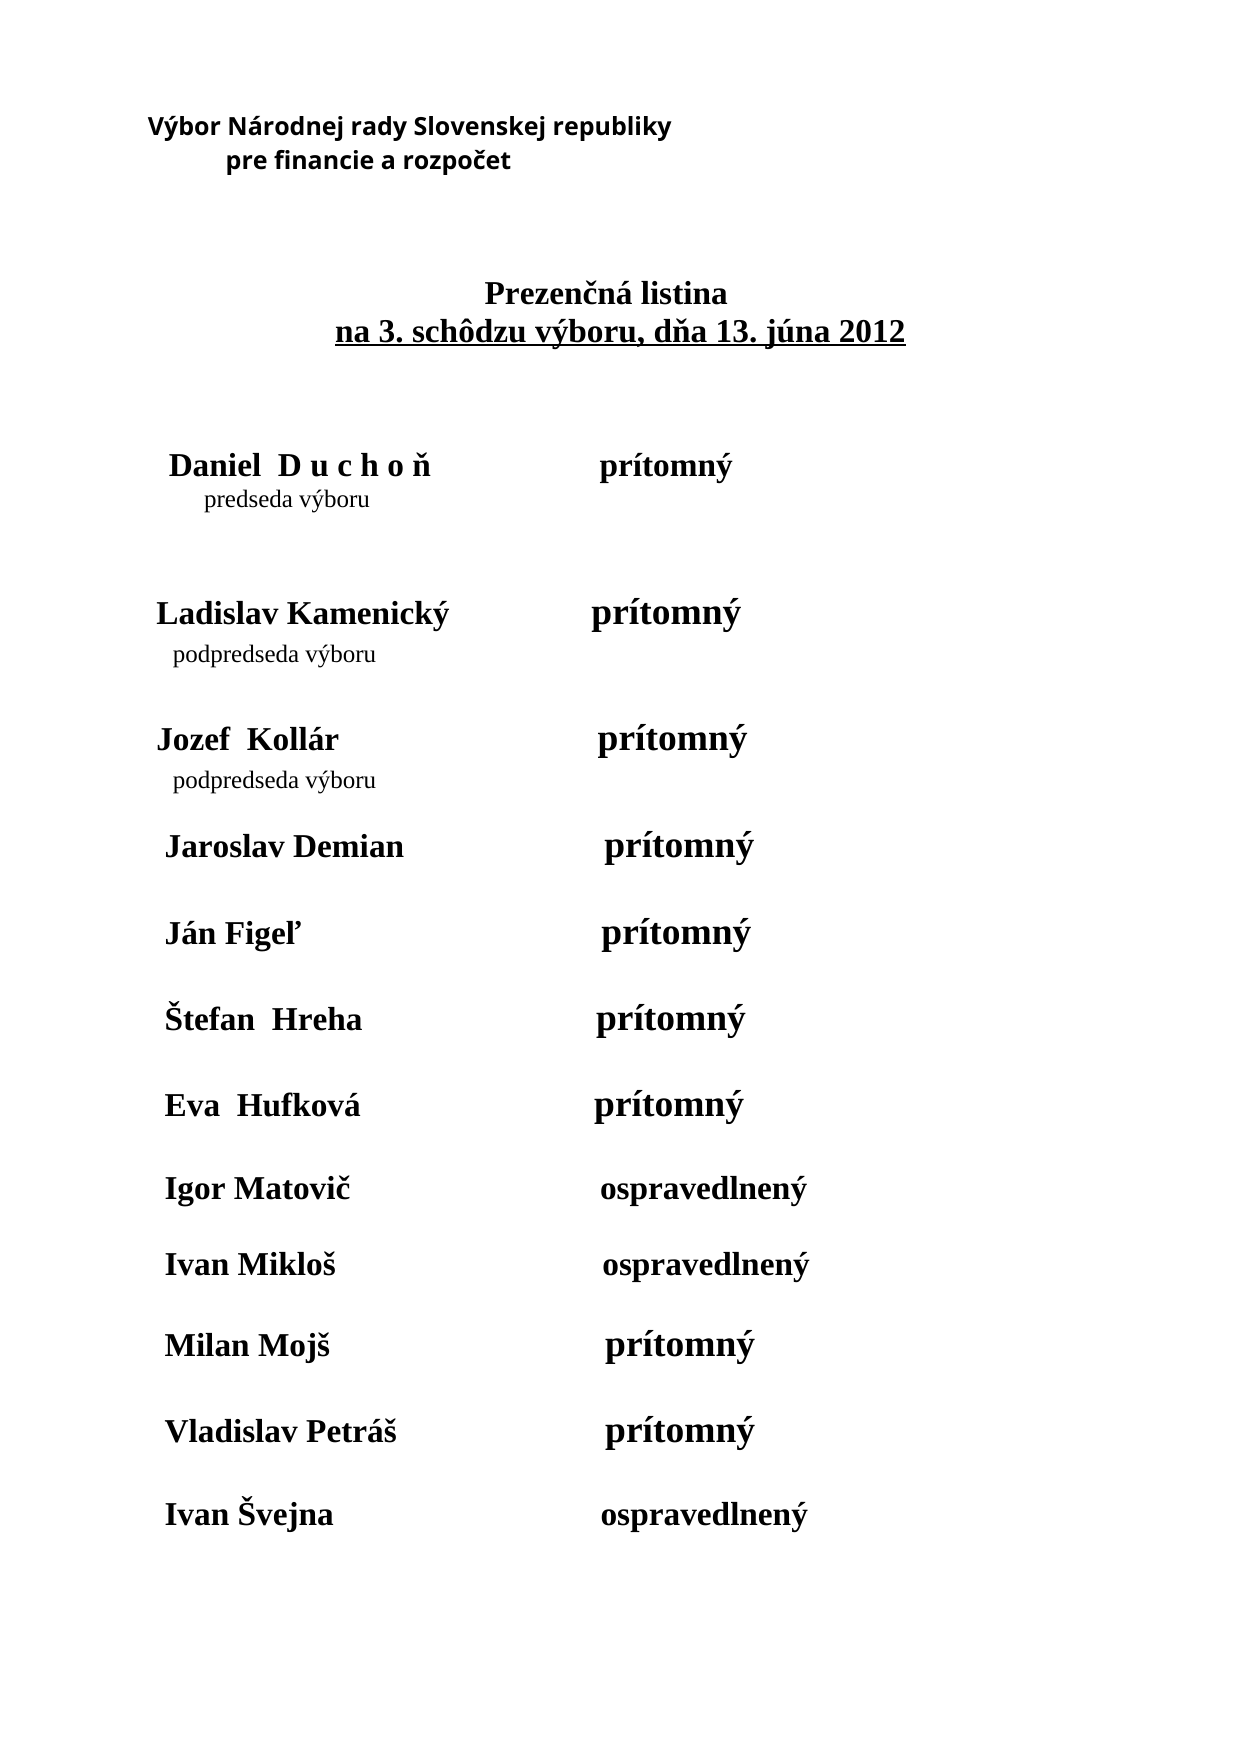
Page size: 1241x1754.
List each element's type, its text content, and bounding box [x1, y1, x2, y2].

text na 3. schôdzu výboru, dňa 13. júna 2012 [148, 311, 1093, 349]
subtitle Prezenčná listina [443, 273, 1152, 311]
text Jozef Kollár prítomný [148, 716, 1093, 759]
subtitle Daniel D u c h o ň prítomný [148, 445, 1093, 484]
text Ladislav Kamenický prítomný [148, 589, 1093, 632]
text Eva Hufková prítomný [148, 1082, 1093, 1125]
text Ivan Švejna ospravedlnený [148, 1494, 1093, 1532]
text pre financie a rozpočet [148, 143, 1152, 177]
text podpredseda výboru [148, 765, 1093, 794]
text Ján Figeľ prítomný [148, 909, 1093, 952]
text Milan Mojš prítomný [148, 1321, 1093, 1364]
text Jaroslav Demian prítomný [148, 823, 1093, 866]
text Vladislav Petráš prítomný [148, 1407, 1093, 1451]
text Igor Matovič ospravedlnený [148, 1168, 1093, 1206]
text Štefan Hreha prítomný [148, 995, 1093, 1038]
subtitle Výbor Národnej rady Slovenskej republiky [148, 109, 1152, 143]
text Ivan Mikloš ospravedlnený [148, 1244, 1093, 1283]
text predseda výboru [148, 484, 1093, 512]
text podpredseda výboru [148, 639, 1093, 667]
